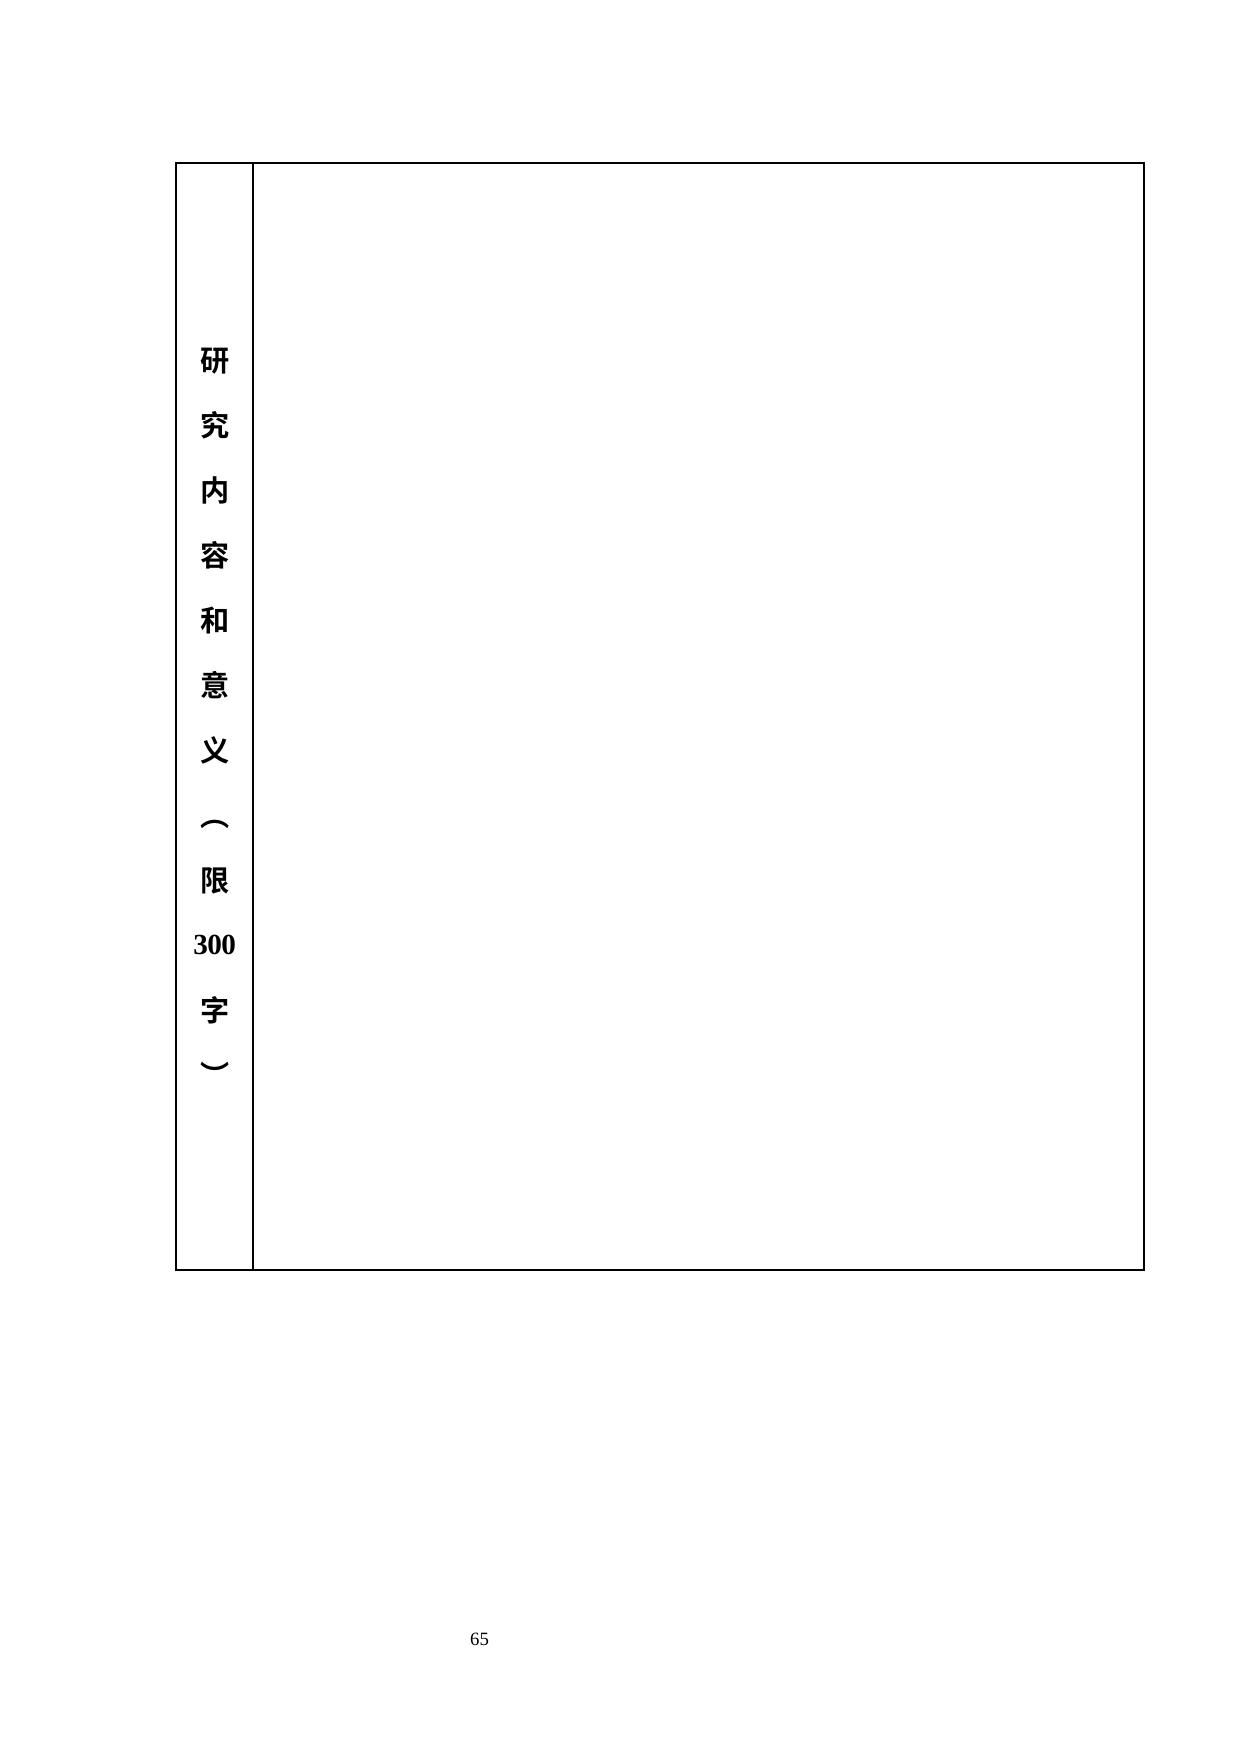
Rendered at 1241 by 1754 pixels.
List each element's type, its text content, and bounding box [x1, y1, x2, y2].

table_cell 研 究 内 容 和 意 义 ︵ 限 300字 ︶ [177, 164, 252, 1269]
table_cell [254, 164, 1143, 1269]
